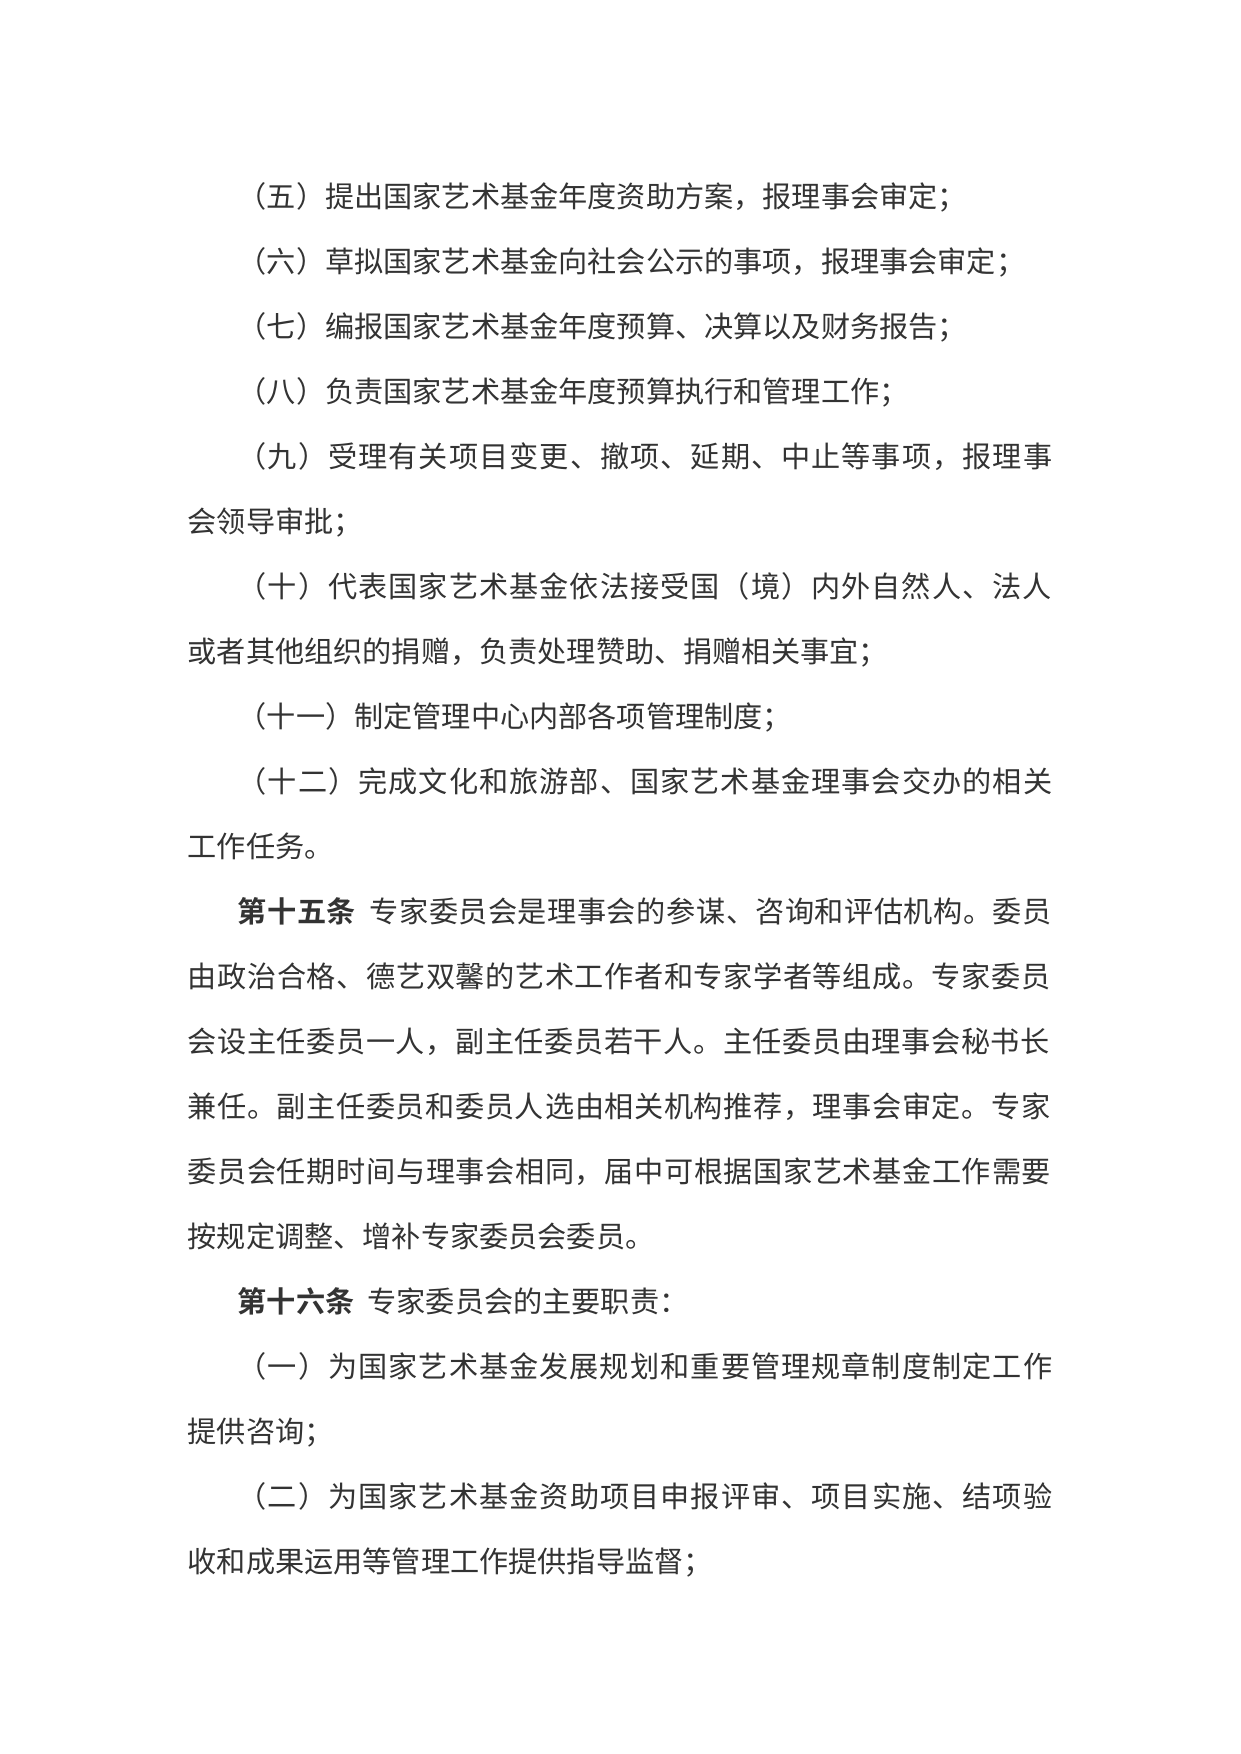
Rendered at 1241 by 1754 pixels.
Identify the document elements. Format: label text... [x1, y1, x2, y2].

text （七）编报国家艺术基金年度预算、决算以及财务报告； [187, 292, 1053, 357]
text （十）代表国家艺术基金依法接受国（境）内外自然人、法人或者其他组织的捐赠，负责处理赞助、捐赠相关事宜； [187, 552, 1053, 682]
text （十一）制定管理中心内部各项管理制度； [187, 682, 1053, 747]
text （一）为国家艺术基金发展规划和重要管理规章制度制定工作提供咨询； [187, 1332, 1053, 1462]
text （九）受理有关项目变更、撤项、延期、中止等事项，报理事会领导审批； [187, 422, 1053, 552]
text （五）提出国家艺术基金年度资助方案，报理事会审定； [187, 162, 1053, 227]
text （二）为国家艺术基金资助项目申报评审、项目实施、结项验收和成果运用等管理工作提供指导监督； [187, 1462, 1053, 1592]
text 第十六条 专家委员会的主要职责： [187, 1267, 1053, 1332]
text （十二）完成文化和旅游部、国家艺术基金理事会交办的相关工作任务。 [187, 747, 1053, 877]
text （六）草拟国家艺术基金向社会公示的事项，报理事会审定； [187, 227, 1053, 292]
text 第十五条 专家委员会是理事会的参谋、咨询和评估机构。委员由政治合格、德艺双馨的艺术工作者和专家学者等组成。专家委员会设主任委员一人，副主任委员若干人。主任委员由理事会秘书长兼任。副主任委员和委员人选由相关机构推荐，理事会审定。专家委员会任期时间与理事会相同，届中可根据国家艺术基金工作需要按规定调整、增补专家委员会委员。 [187, 877, 1053, 1267]
text （八）负责国家艺术基金年度预算执行和管理工作； [187, 357, 1053, 422]
